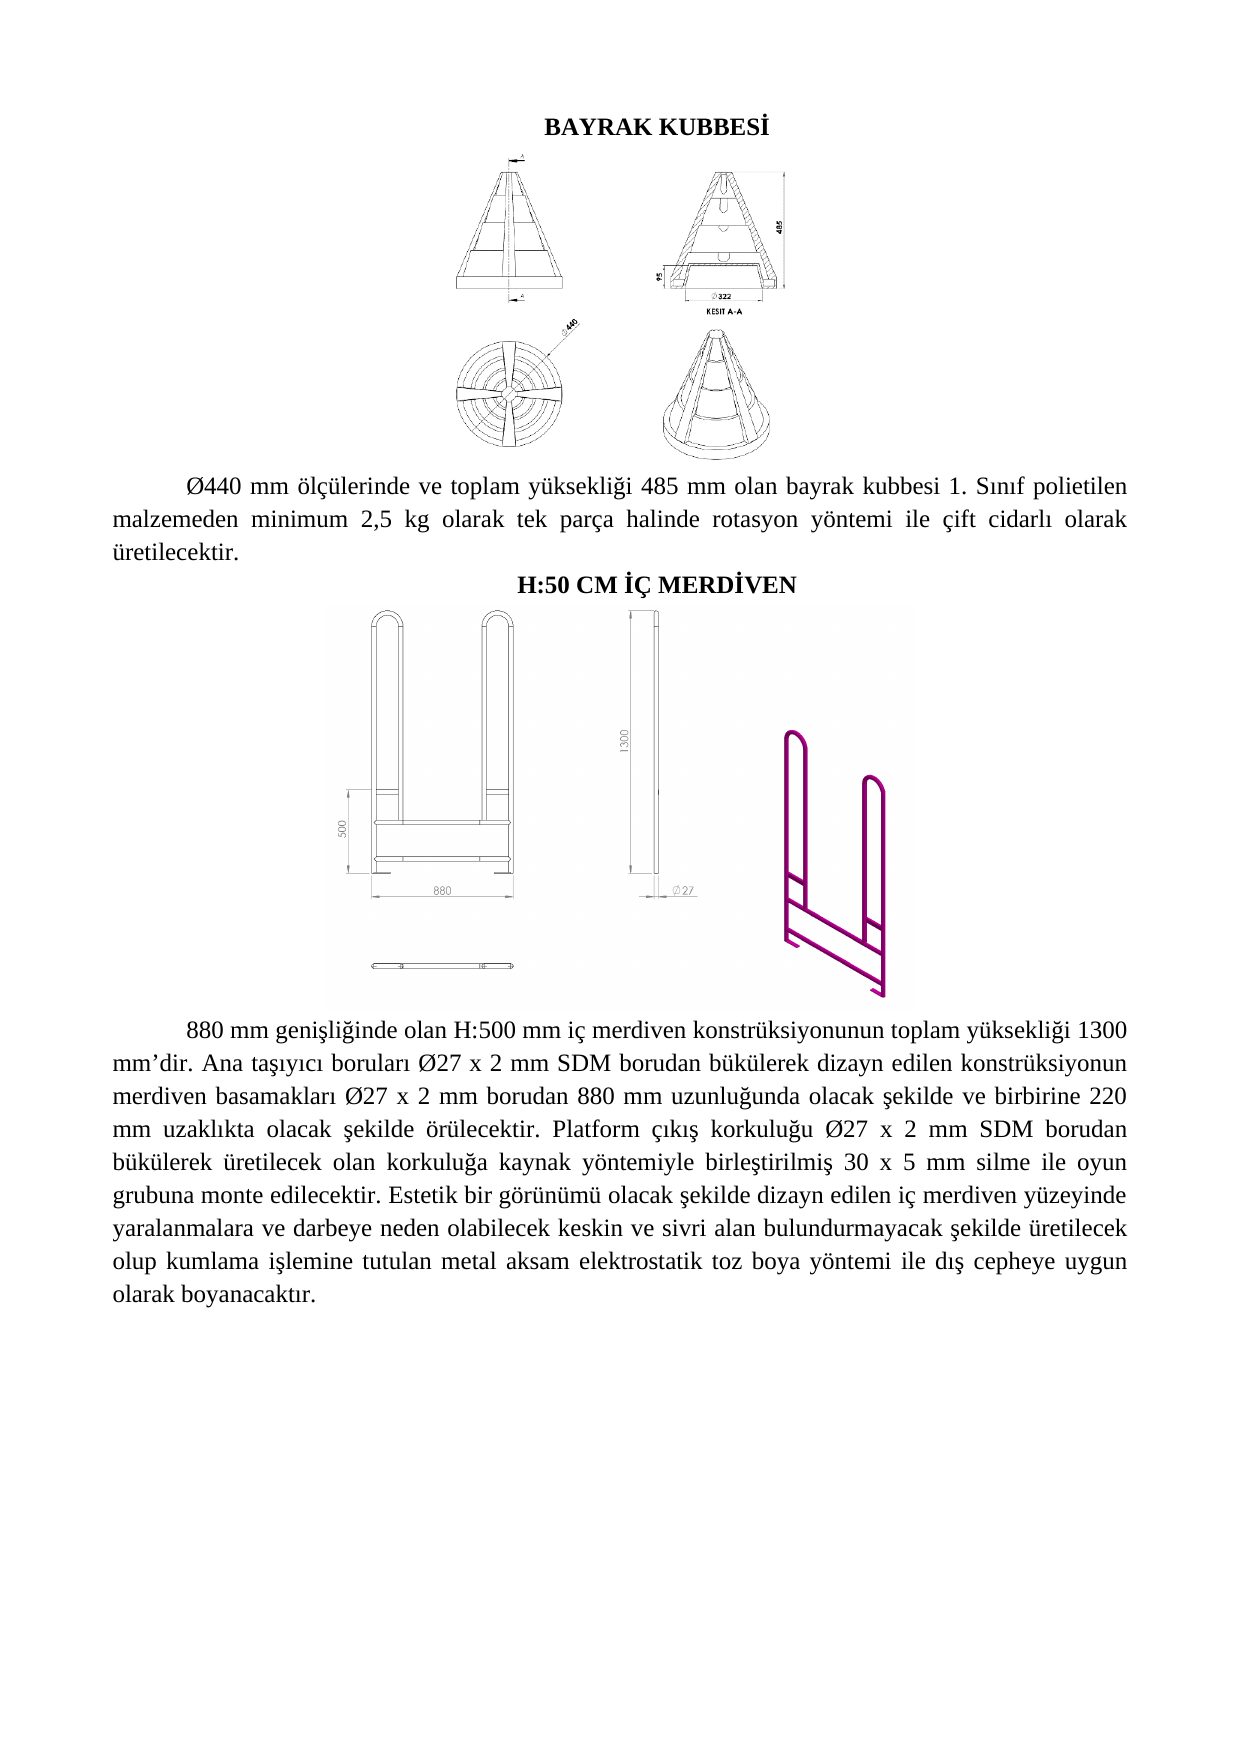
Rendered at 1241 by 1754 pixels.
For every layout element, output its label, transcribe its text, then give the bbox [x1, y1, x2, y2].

picture [431, 145, 809, 467]
text 880 mm genişliğinde olan H:500 mm iç merdiven konstrüksiyonunun toplam yüksekliği 1300 mm’dir. Ana taşıyıcı boruları Ø27 x 2 mm SDM borudan bükülerek dizayn edilen konstrüksiyonun merdiven basamakları Ø27 x 2 mm borudan 880 mm uzunluğunda olacak şekilde ve birbirine 220 mm uzaklıkta olacak şekilde örülecektir. Platform çıkış korkuluğu Ø27 x 2 mm SDM borudan bükülerek üretilecek olan korkuluğa kaynak yöntemiyle birleştirilmiş 30 x 5 mm silme ile oyun grubuna monte edilecektir. Estetik bir görünümü olacak şekilde dizayn edilen iç merdiven yüzeyinde yaralanmalara ve darbeye neden olabilecek keskin ve sivri alan bulundurmayacak şekilde üretilecek olup kumlama işlemine tutulan metal aksam elektrostatik toz boya yöntemi ile dış cepheye uygun olarak boyanacaktır. [112, 1015, 1128, 1308]
text Ø440 mm ölçülerinde ve toplam yüksekliği 485 mm olan bayrak kubbesi 1. Sınıf polietilen malzemeden minimum 2,5 kg olarak tek parça halinde rotasyon yöntemi ile çift cidarlı olarak üretilecektir. [112, 471, 1128, 566]
text H:50 CM İÇ MERDİVEN [112, 570, 1128, 599]
picture [324, 603, 917, 1012]
text BAYRAK KUBBESİ [112, 112, 1128, 141]
